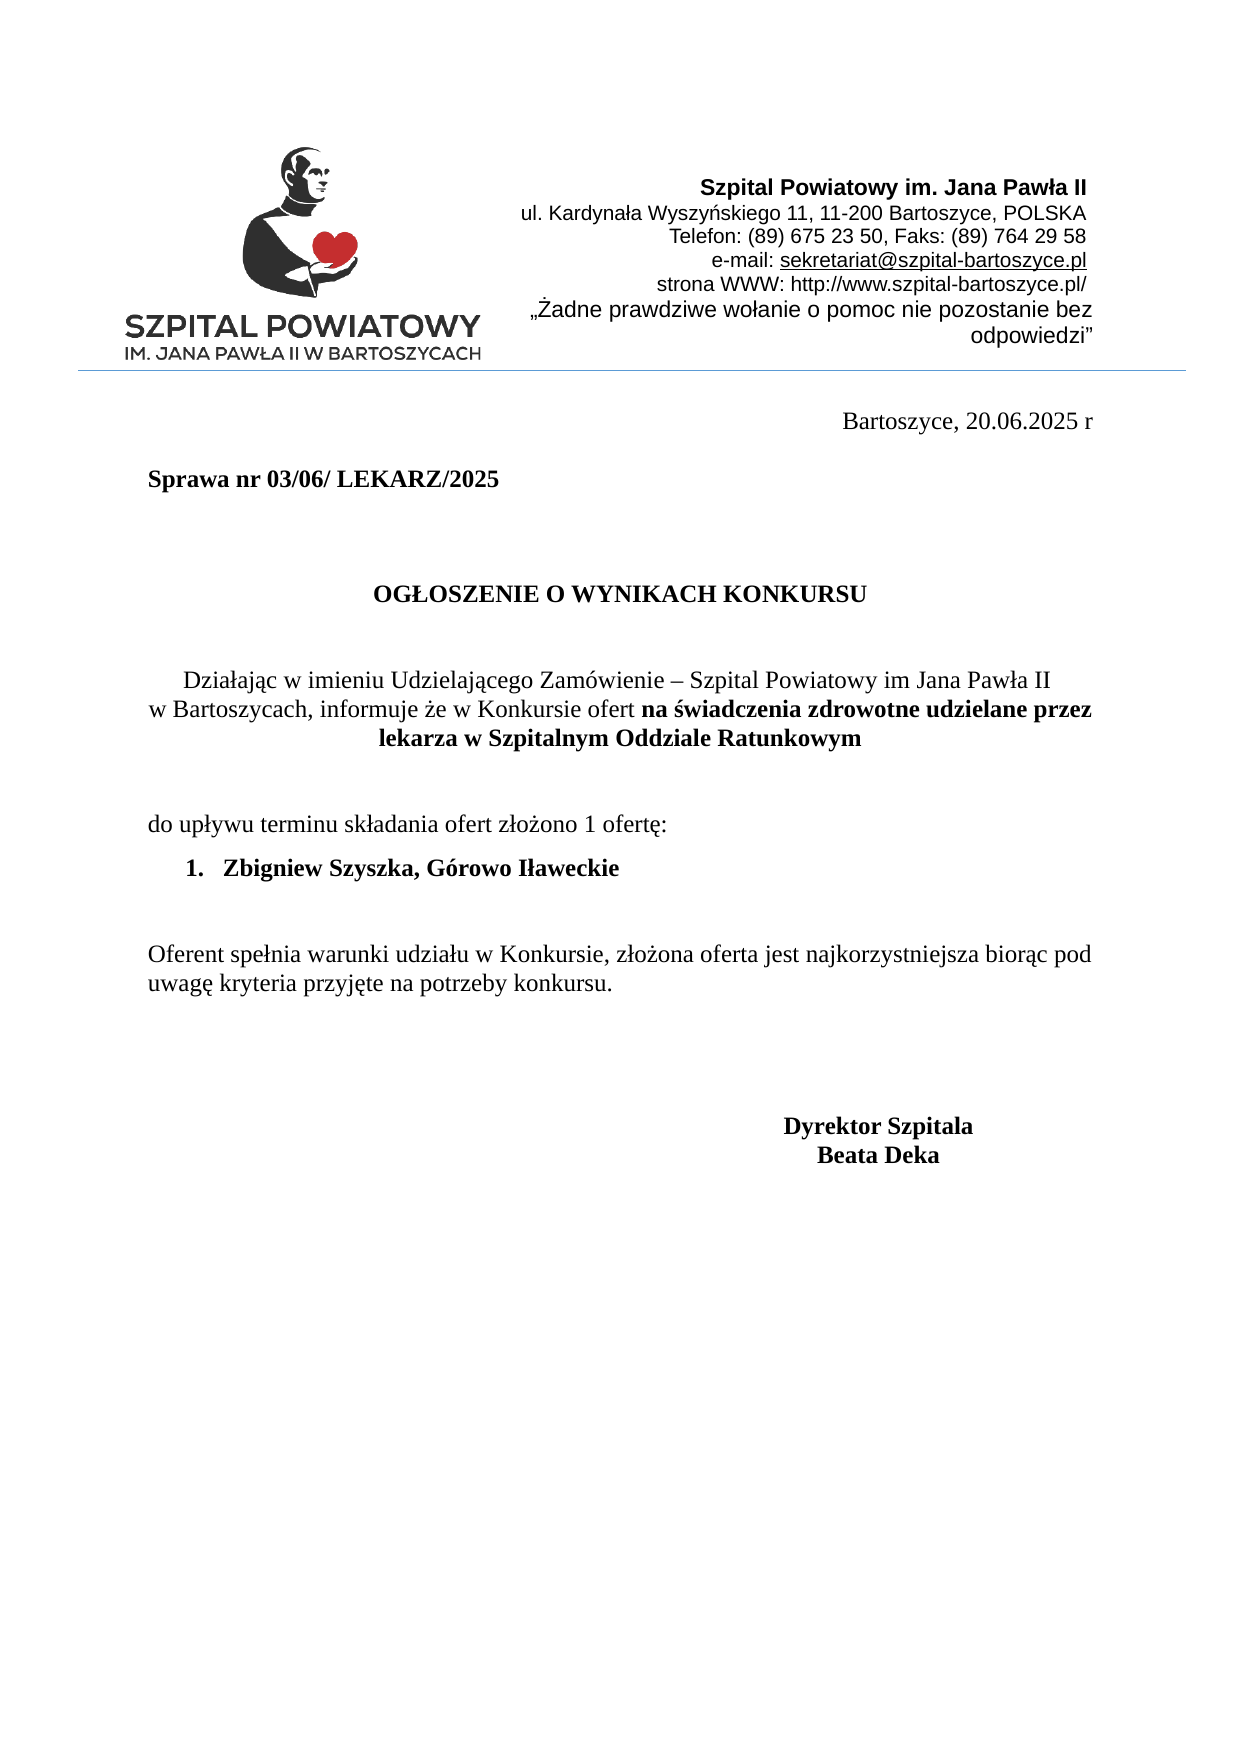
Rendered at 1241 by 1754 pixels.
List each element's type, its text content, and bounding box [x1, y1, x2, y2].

text Dyrektor Szpitala [664, 1111, 1093, 1140]
picture [125, 147, 481, 360]
text „Żadne prawdziwe wołanie o pomoc nie pozostanie bez odpowiedzi” [481, 296, 1093, 349]
list Zbigniew Szyszka, Górowo Iławeckie [185, 853, 1093, 881]
text Oferent spełnia warunki udziału w Konkursie, złożona oferta jest najkorzystniejsza biorąc pod uwagę kryteria przyjęte na potrzeby konkursu. [148, 939, 1093, 996]
text Bartoszyce, 20.06.2025 r [148, 406, 1093, 435]
text e-mail: sekretariat@szpital-bartoszyce.pl [481, 248, 1087, 272]
text Beata Deka [664, 1140, 1093, 1169]
text strona WWW: http://www.szpital-bartoszyce.pl/ [481, 272, 1087, 296]
text Działając w imieniu Udzielającego Zamówienie – Szpital Powiatowy im Jana Pawła II w Bartoszycach, informuje że w Konkursie ofert na świadczenia zdrowotne udzielane przez lekarza w Szpitalnym Oddziale Ratunkowym [148, 665, 1093, 751]
text ul. Kardynała Wyszyńskiego 11, 11-200 Bartoszyce, POLSKA [481, 200, 1087, 224]
text do upływu terminu składania ofert złożono 1 ofertę: [148, 809, 1093, 838]
text Telefon: (89) 675 23 50, Faks: (89) 764 29 58 [481, 224, 1087, 248]
text Sprawa nr 03/06/ LEKARZ/2025 [148, 464, 1093, 493]
text Szpital Powiatowy im. Jana Pawła II [481, 174, 1087, 200]
text OGŁOSZENIE O WYNIKACH KONKURSU [148, 579, 1093, 608]
